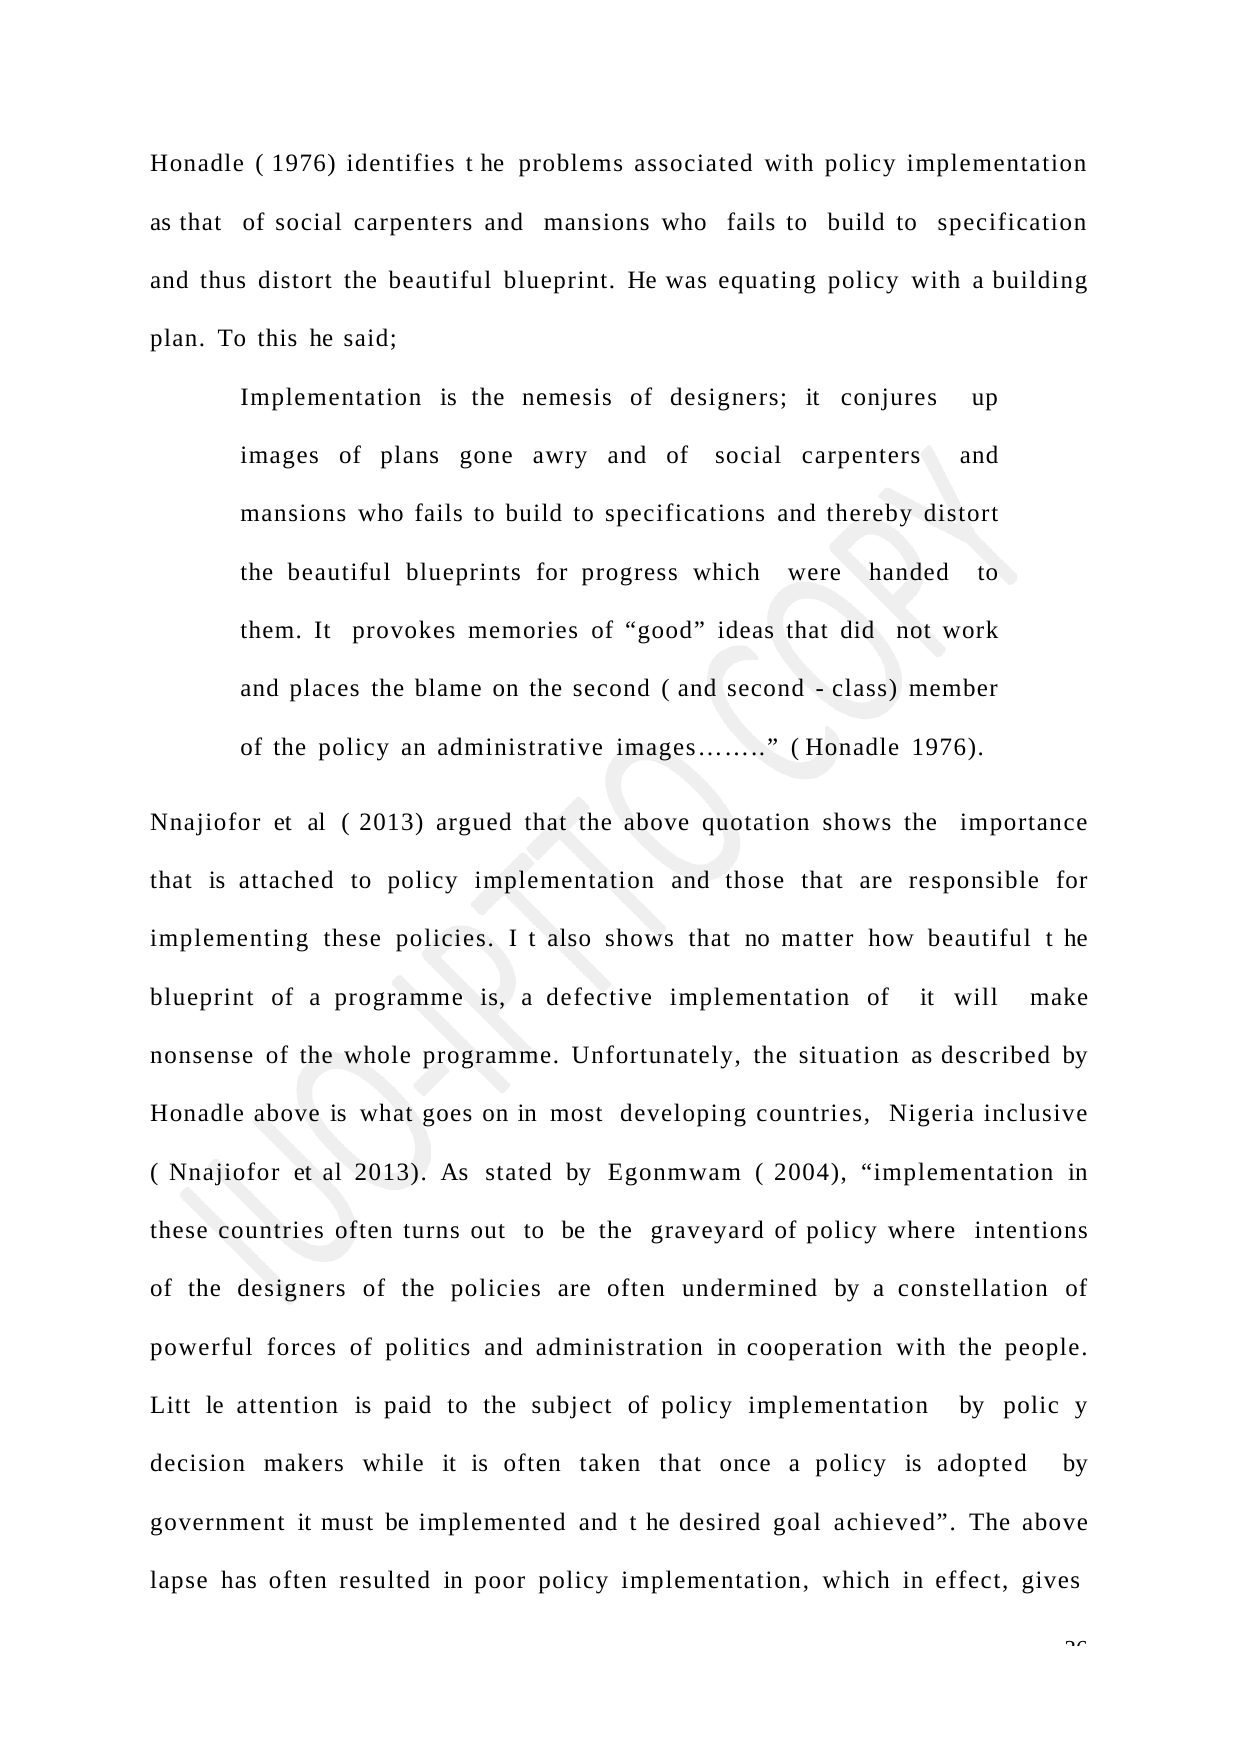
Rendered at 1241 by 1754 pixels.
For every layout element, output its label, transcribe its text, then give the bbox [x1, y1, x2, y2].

text Nnajiofor et al ( 2013) argued that the above quotation shows the importance that is attached to policy implementation and those that are responsible for implementing these policies. I t also shows that no matter how beautiful t he blueprint of a programme is, a defective implementation of it will make nonsense of the whole programme. Unfortunately, the situation as described by Honadle above is what goes on in most developing countries, Nigeria inclusive ( Nnajiofor et al 2013). As stated by Egonmwam ( 2004), “implementation in these countries often turns out to be the graveyard of policy where intentions of the designers of the policies are often undermined by a constellation of powerful forces of politics and administration in cooperation with the people. Litt le attention is paid to the subject of policy implementation by polic y decision makers while it is often taken that once a policy is adopted by government it must be implemented and t he desired goal achieved”. The above lapse has often resulted in poor policy implementation, which in effect, gives [150, 807, 1088, 1594]
text Implementation is the nemesis of designers; it conjures up images of plans gone awry and of social carpenters and mansions who fails to build to specifications and thereby distort the beautiful blueprints for progress which were handed to them. It provokes memories of “good” ideas that did not work and places the blame on the second ( and second - class) member of the policy an administrative images……..” ( Honadle 1976). [240, 382, 998, 761]
picture [179, 445, 1018, 807]
text Honadle ( 1976) identifies t he problems associated with policy implementation as that of social carpenters and mansions who fails to build to specification and thus distort the beautiful blueprint. He was equating policy with a building plan. To this he said; [150, 148, 1087, 352]
